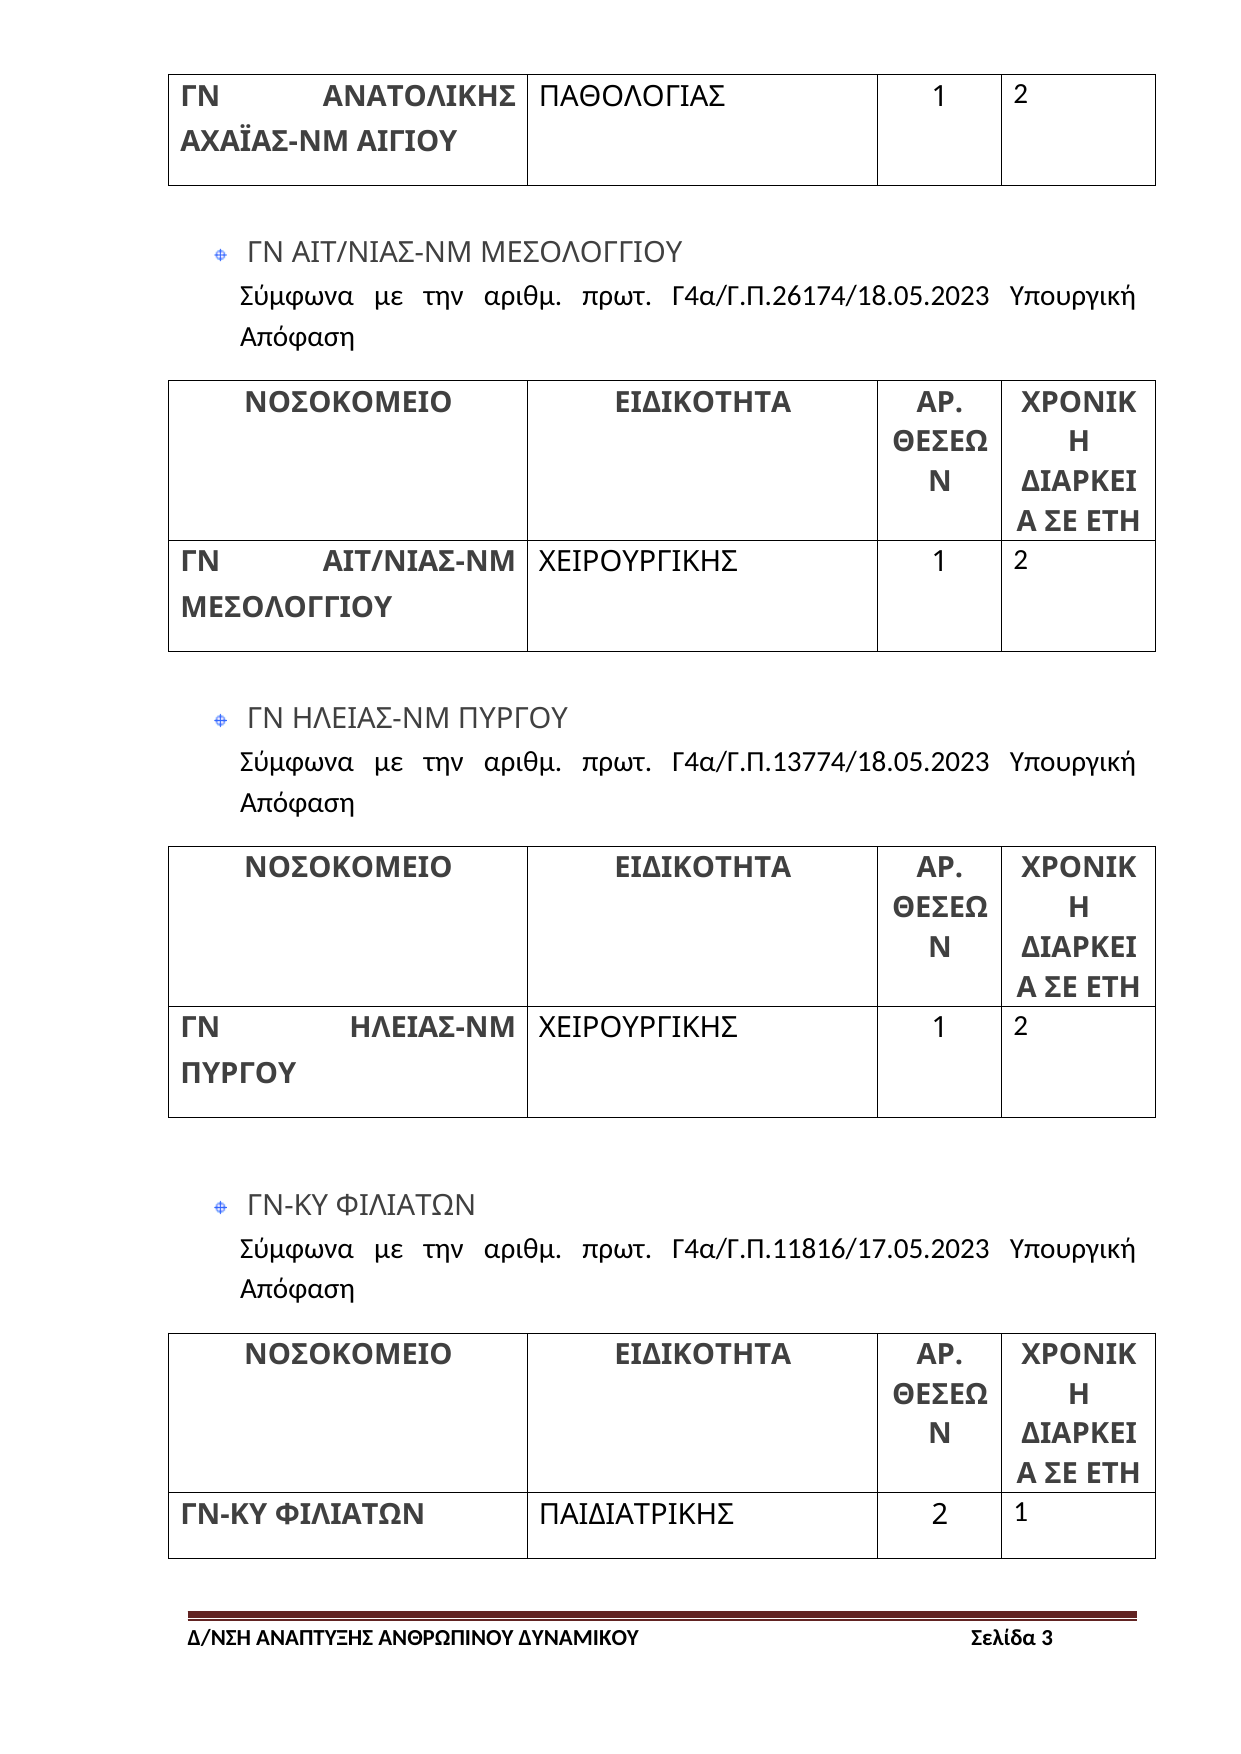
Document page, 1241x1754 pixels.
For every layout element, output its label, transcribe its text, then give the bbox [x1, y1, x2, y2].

table_cell ΧΕΙΡΟΥΡΓΙΚΗΣ [528, 541, 877, 651]
table_cell ΓΝ ΑΙΤ/ΝΙΑΣ-ΝΜ ΜΕΣΟΛΟΓΓΙΟΥ [169, 541, 527, 651]
table_cell 2 [1002, 541, 1155, 651]
picture [210, 1198, 227, 1216]
list Σύμφωνα με την αριθμ. πρωτ. Γ4α/Γ.Π.26174/18.05.2023 Υπουργική Απόφαση [240, 277, 1137, 354]
table_cell ΧΕΙΡΟΥΡΓΙΚΗΣ [528, 1007, 877, 1117]
table_cell 1 [878, 1007, 1001, 1117]
table_cell ΠΑΘΟΛΟΓΙΑΣ [528, 75, 877, 185]
table_cell ΠΑΙΔΙΑΤΡΙΚΗΣ [528, 1493, 877, 1558]
table_header ΑΡ. ΘΕΣΕΩΝ [878, 1334, 1001, 1492]
picture [210, 711, 227, 729]
table_cell ΓΝ ΑΝΑΤΟΛΙΚΗΣ ΑΧΑΪΑΣ-ΝΜ ΑΙΓΙΟΥ [169, 75, 527, 185]
table_header ΑΡ. ΘΕΣΕΩΝ [878, 847, 1001, 1006]
table_cell 2 [1002, 1007, 1155, 1117]
picture [210, 246, 227, 263]
list Σύμφωνα με την αριθμ. πρωτ. Γ4α/Γ.Π.11816/17.05.2023 Υπουργική Απόφαση [240, 1230, 1137, 1306]
table_cell ΓΝ-ΚΥ ΦΙΛΙΑΤΩΝ [169, 1493, 527, 1558]
table_header ΕΙΔΙΚΟΤΗΤΑ [528, 1334, 877, 1492]
list Σύμφωνα με την αριθμ. πρωτ. Γ4α/Γ.Π.13774/18.05.2023 Υπουργική Απόφαση [240, 743, 1137, 819]
table_cell 2 [878, 1493, 1001, 1558]
table_header ΑΡ. ΘΕΣΕΩΝ [878, 381, 1001, 540]
table_header ΧΡΟΝΙΚΗ ΔΙΑΡΚΕΙΑ ΣΕ ΕΤΗ [1002, 847, 1155, 1006]
table_header ΝΟΣΟΚΟΜΕΙΟ [169, 1334, 527, 1492]
table_header ΕΙΔΙΚΟΤΗΤΑ [528, 847, 877, 1006]
table_header ΝΟΣΟΚΟΜΕΙΟ [169, 381, 527, 540]
list ΓΝ ΑΙΤ/ΝΙΑΣ-ΝΜ ΜΕΣΟΛΟΓΓΙΟΥ [209, 232, 1137, 271]
list ΓΝ-ΚΥ ΦΙΛΙΑΤΩΝ [209, 1184, 1137, 1224]
table_cell ΓΝ ΗΛΕΙΑΣ-ΝΜ ΠΥΡΓΟΥ [169, 1007, 527, 1117]
table_header ΧΡΟΝΙΚΗ ΔΙΑΡΚΕΙΑ ΣΕ ΕΤΗ [1002, 1334, 1155, 1492]
list ΓΝ ΗΛΕΙΑΣ-ΝΜ ΠΥΡΓΟΥ [209, 697, 1137, 737]
table_cell 1 [878, 541, 1001, 651]
table_cell 2 [1002, 75, 1155, 185]
table_cell 1 [1002, 1493, 1155, 1558]
table_header ΕΙΔΙΚΟΤΗΤΑ [528, 381, 877, 540]
table_header ΧΡΟΝΙΚΗ ΔΙΑΡΚΕΙΑ ΣΕ ΕΤΗ [1002, 381, 1155, 540]
table_header ΝΟΣΟΚΟΜΕΙΟ [169, 847, 527, 1006]
table_cell 1 [878, 75, 1001, 185]
